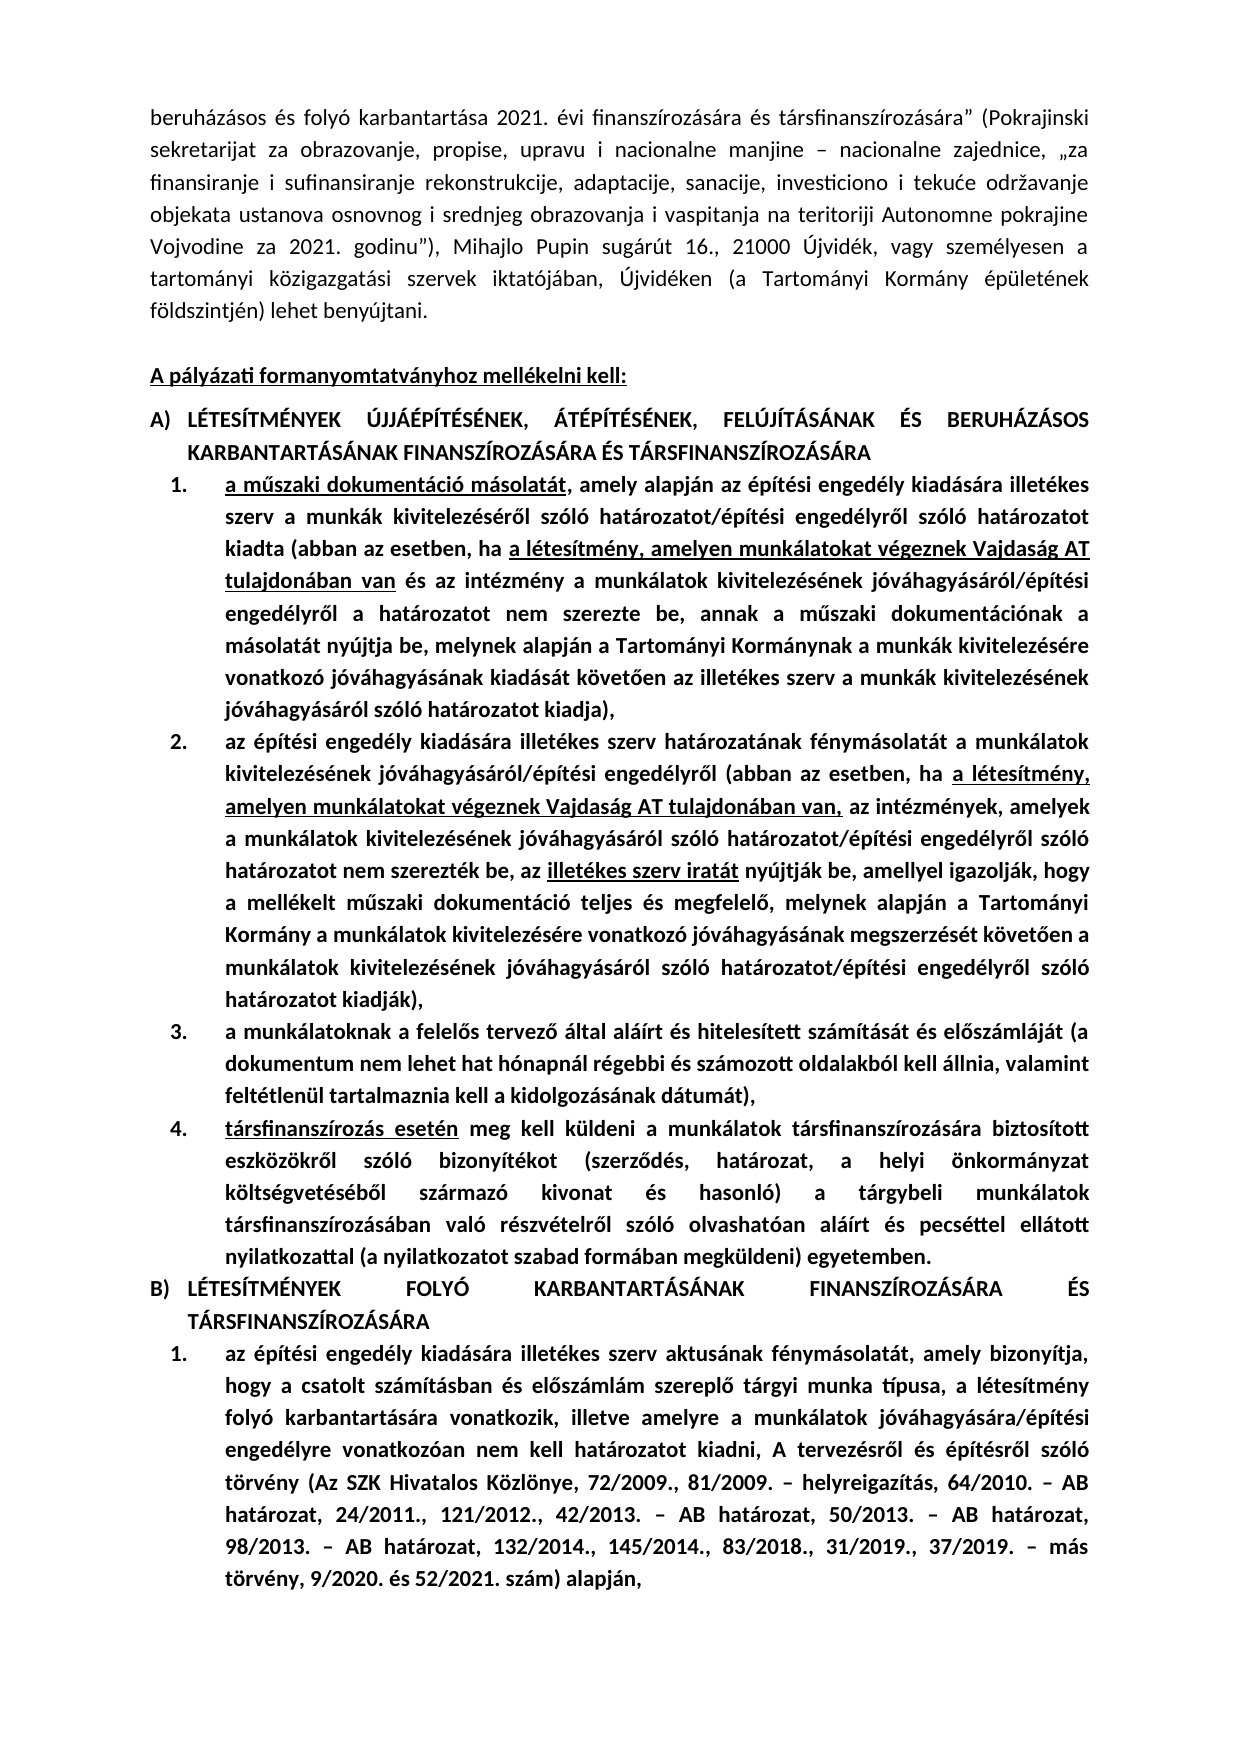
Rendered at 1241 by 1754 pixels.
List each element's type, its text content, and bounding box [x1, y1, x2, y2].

list LÉTESÍTMÉNYEK ÚJJÁÉPÍTÉSÉNEK, ÁTÉPÍTÉSÉNEK, FELÚJÍTÁSÁNAK ÉS BERUHÁZÁSOS KARBANTARTÁSÁNAK FINANSZÍROZÁSÁRA ÉS TÁRSFINANSZÍROZÁSÁRA [150, 406, 1090, 466]
list az építési engedély kiadására illetékes szerv aktusának fénymásolatát, amely bizonyítja, hogy a csatolt számításban és előszámlám szereplő tárgyi munka típusa, a létesítmény folyó karbantartására vonatkozik, illetve amelyre a munkálatok jóváhagyására/építési engedélyre vonatkozóan nem kell határozatot kiadni, A tervezésről és építésről szóló törvény (Az SZK Hivatalos Közlönye, 72/2009., 81/2009. – helyreigazítás, 64/2010. – AB határozat, 24/2011., 121/2012., 42/2013. – AB határozat, 50/2013. – AB határozat, 98/2013. – AB határozat, 132/2014., 145/2014., 83/2018., 31/2019., 37/2019. – más törvény, 9/2020. és 52/2021. szám) alapján, [187, 1339, 1090, 1592]
list az építési engedély kiadására illetékes szerv határozatának fénymásolatát a munkálatok kivitelezésének jóváhagyásáról/építési engedélyről (abban az esetben, ha a létesítmény, amelyen munkálatokat végeznek Vajdaság AT tulajdonában van, az intézmények, amelyek a munkálatok kivitelezésének jóváhagyásáról szóló határozatot/építési engedélyről szóló határozatot nem szerezték be, az illetékes szerv iratát nyújtják be, amellyel igazolják, hogy a mellékelt műszaki dokumentáció teljes és megfelelő, melynek alapján a Tartományi Kormány a munkálatok kivitelezésére vonatkozó jóváhagyásának megszerzését követően a munkálatok kivitelezésének jóváhagyásáról szóló határozatot/építési engedélyről szóló határozatot kiadják), [187, 727, 1090, 1013]
text A pályázati formanyomtatványhoz mellékelni kell: [150, 361, 1090, 389]
list a munkálatoknak a felelős tervező által aláírt és hitelesített számítását és előszámláját (a dokumentum nem lehet hat hónapnál régebbi és számozott oldalakból kell állnia, valamint feltétlenül tartalmaznia kell a kidolgozásának dátumát), [187, 1017, 1090, 1109]
list LÉTESÍTMÉNYEK FOLYÓ KARBANTARTÁSÁNAK FINANSZÍROZÁSÁRA ÉS TÁRSFINANSZÍROZÁSÁRA [150, 1274, 1090, 1335]
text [150, 103, 1090, 324]
list a műszaki dokumentáció másolatát, amely alapján az építési engedély kiadására illetékes szerv a munkák kivitelezéséről szóló határozatot/építési engedélyről szóló határozatot kiadta (abban az esetben, ha a létesítmény, amelyen munkálatokat végeznek Vajdaság AT tulajdonában van és az intézmény a munkálatok kivitelezésének jóváhagyásáról/építési engedélyről a határozatot nem szerezte be, annak a műszaki dokumentációnak a másolatát nyújtja be, melynek alapján a Tartományi Kormánynak a munkák kivitelezésére vonatkozó jóváhagyásának kiadását követően az illetékes szerv a munkák kivitelezésének jóváhagyásáról szóló határozatot kiadja), [187, 470, 1090, 723]
